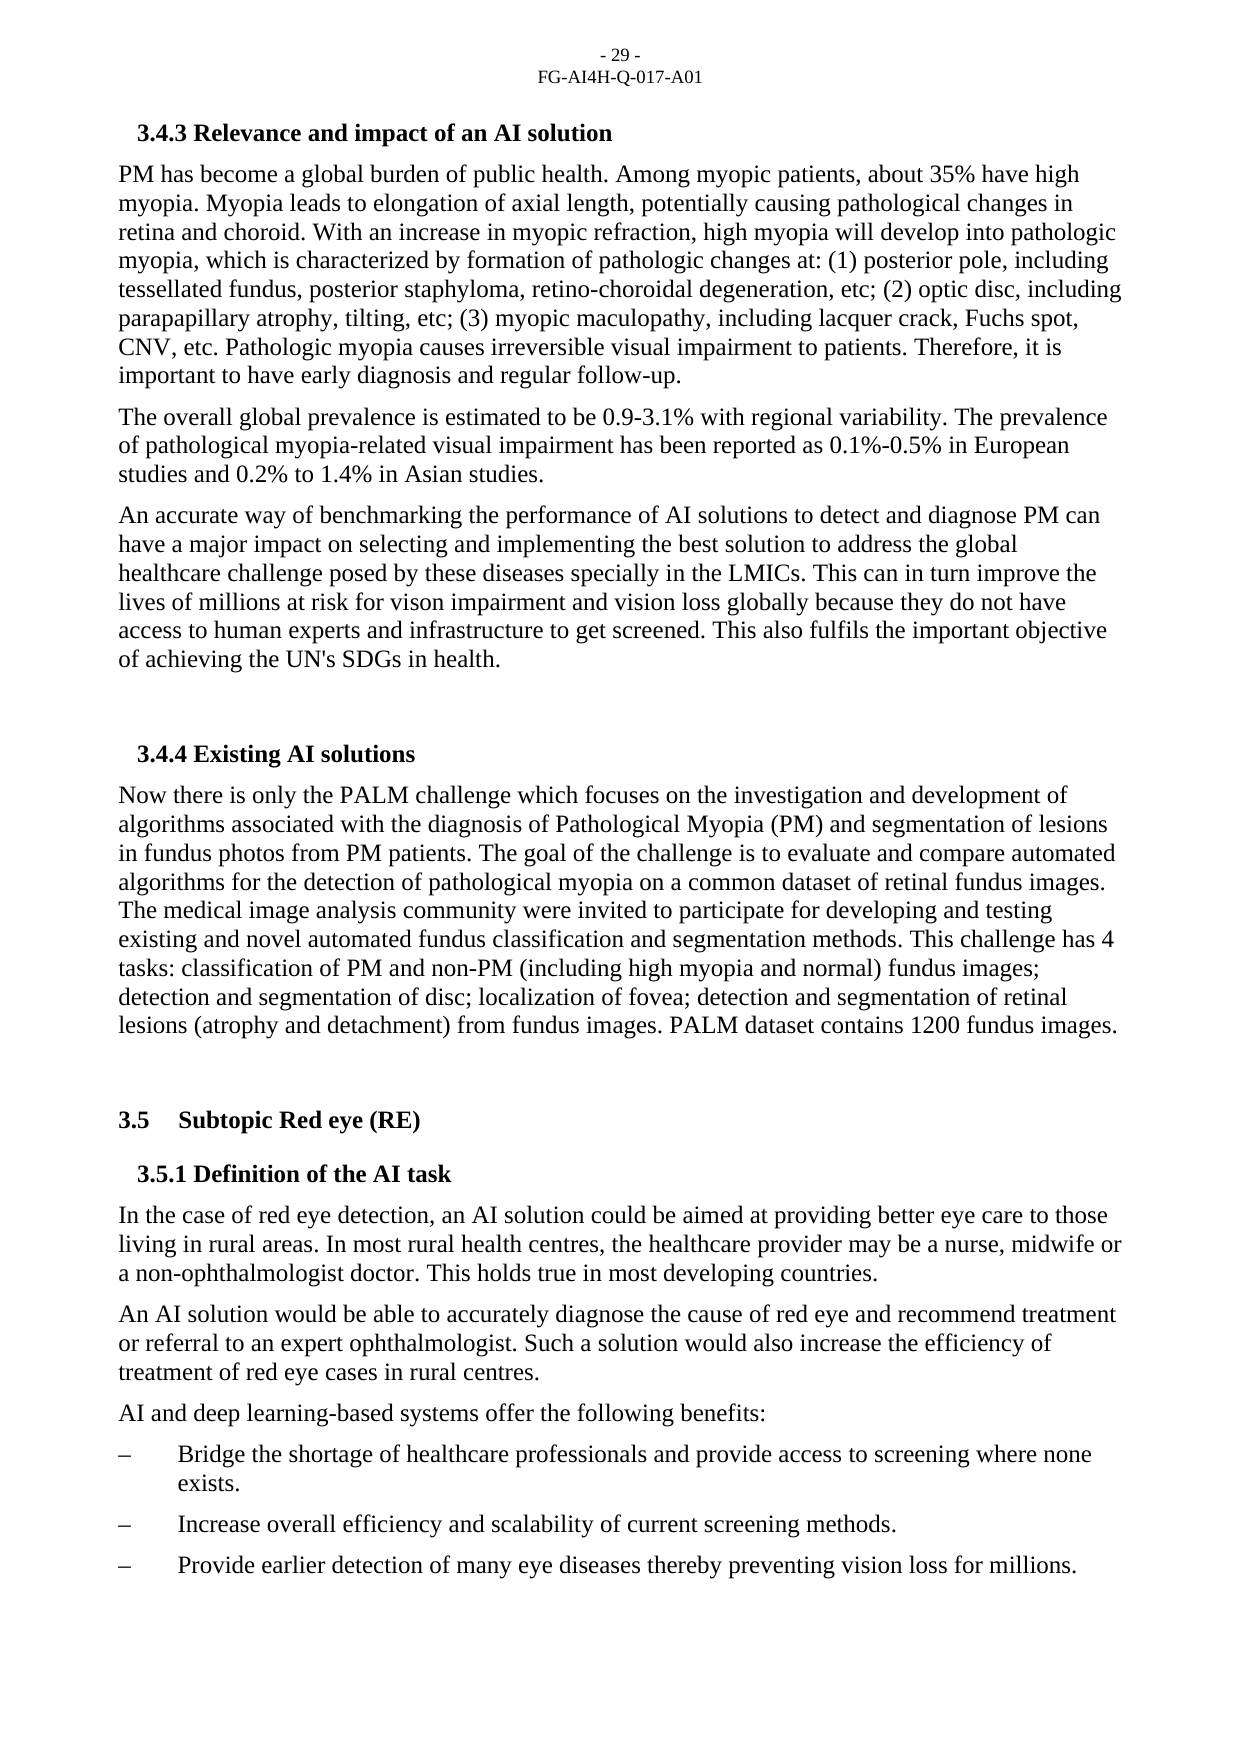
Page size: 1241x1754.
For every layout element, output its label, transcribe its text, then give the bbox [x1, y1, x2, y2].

text PM has become a global burden of public health. Among myopic patients, about 35% have high myopia. Myopia leads to elongation of axial length, potentially causing pathological changes in retina and choroid. With an increase in myopic refraction, high myopia will develop into pathologic myopia, which is characterized by formation of pathologic changes at: (1) posterior pole, including tessellated fundus, posterior staphyloma, retino-choroidal degeneration, etc; (2) optic disc, including parapapillary atrophy, tilting, etc; (3) myopic maculopathy, including lacquer crack, Fuchs spot, CNV, etc. Pathologic myopia causes irreversible visual impairment to patients. Therefore, it is important to have early diagnosis and regular follow-up. [118, 159, 1122, 389]
text An AI solution would be able to accurately diagnose the cause of red eye and recommend treatment or referral to an expert ophthalmologist. Such a solution would also increase the efficiency of treatment of red eye cases in rural centres. [118, 1299, 1122, 1386]
list Provide earlier detection of many eye diseases thereby preventing vision loss for millions. [118, 1551, 1122, 1579]
list Bridge the shortage of healthcare professionals and provide access to screening where none exists. [118, 1439, 1122, 1497]
list Existing AI solutions [137, 739, 1122, 768]
text In the case of red eye detection, an AI solution could be aimed at providing better eye care to those living in rural areas. In most rural health centres, the healthcare provider may be a nurse, midwife or a non-ophthalmologist doctor. This holds true in most developing countries. [118, 1201, 1122, 1287]
list Increase overall efficiency and scalability of current screening methods. [118, 1509, 1122, 1538]
list Definition of the AI task [137, 1159, 1122, 1188]
list Subtopic Red eye (RE) [118, 1106, 1122, 1134]
text Now there is only the PALM challenge which focuses on the investigation and development of algorithms associated with the diagnosis of Pathological Myopia (PM) and segmentation of lesions in fundus photos from PM patients. The goal of the challenge is to evaluate and compare automated algorithms for the detection of pathological myopia on a common dataset of retinal fundus images. The medical image analysis community were invited to participate for developing and testing existing and novel automated fundus classification and segmentation methods. This challenge has 4 tasks: classification of PM and non-PM (including high myopia and normal) fundus images; detection and segmentation of disc; localization of fovea; detection and segmentation of retinal lesions (atrophy and detachment) from fundus images. PALM dataset contains 1200 fundus images. [118, 781, 1122, 1039]
text The overall global prevalence is estimated to be 0.9-3.1% with regional variability. The prevalence of pathological myopia-related visual impairment has been reported as 0.1%-0.5% in European studies and 0.2% to 1.4% in Asian studies. [118, 402, 1122, 488]
list Relevance and impact of an AI solution [137, 118, 1122, 147]
text AI and deep learning-based systems offer the following benefits: [118, 1398, 1122, 1427]
text An accurate way of benchmarking the performance of AI solutions to detect and diagnose PM can have a major impact on selecting and implementing the best solution to address the global healthcare challenge posed by these diseases specially in the LMICs. This can in turn improve the lives of millions at risk for vison impairment and vision loss globally because they do not have access to human experts and infrastructure to get screened. This also fulfils the important objective of achieving the UN's SDGs in health. [118, 501, 1122, 673]
